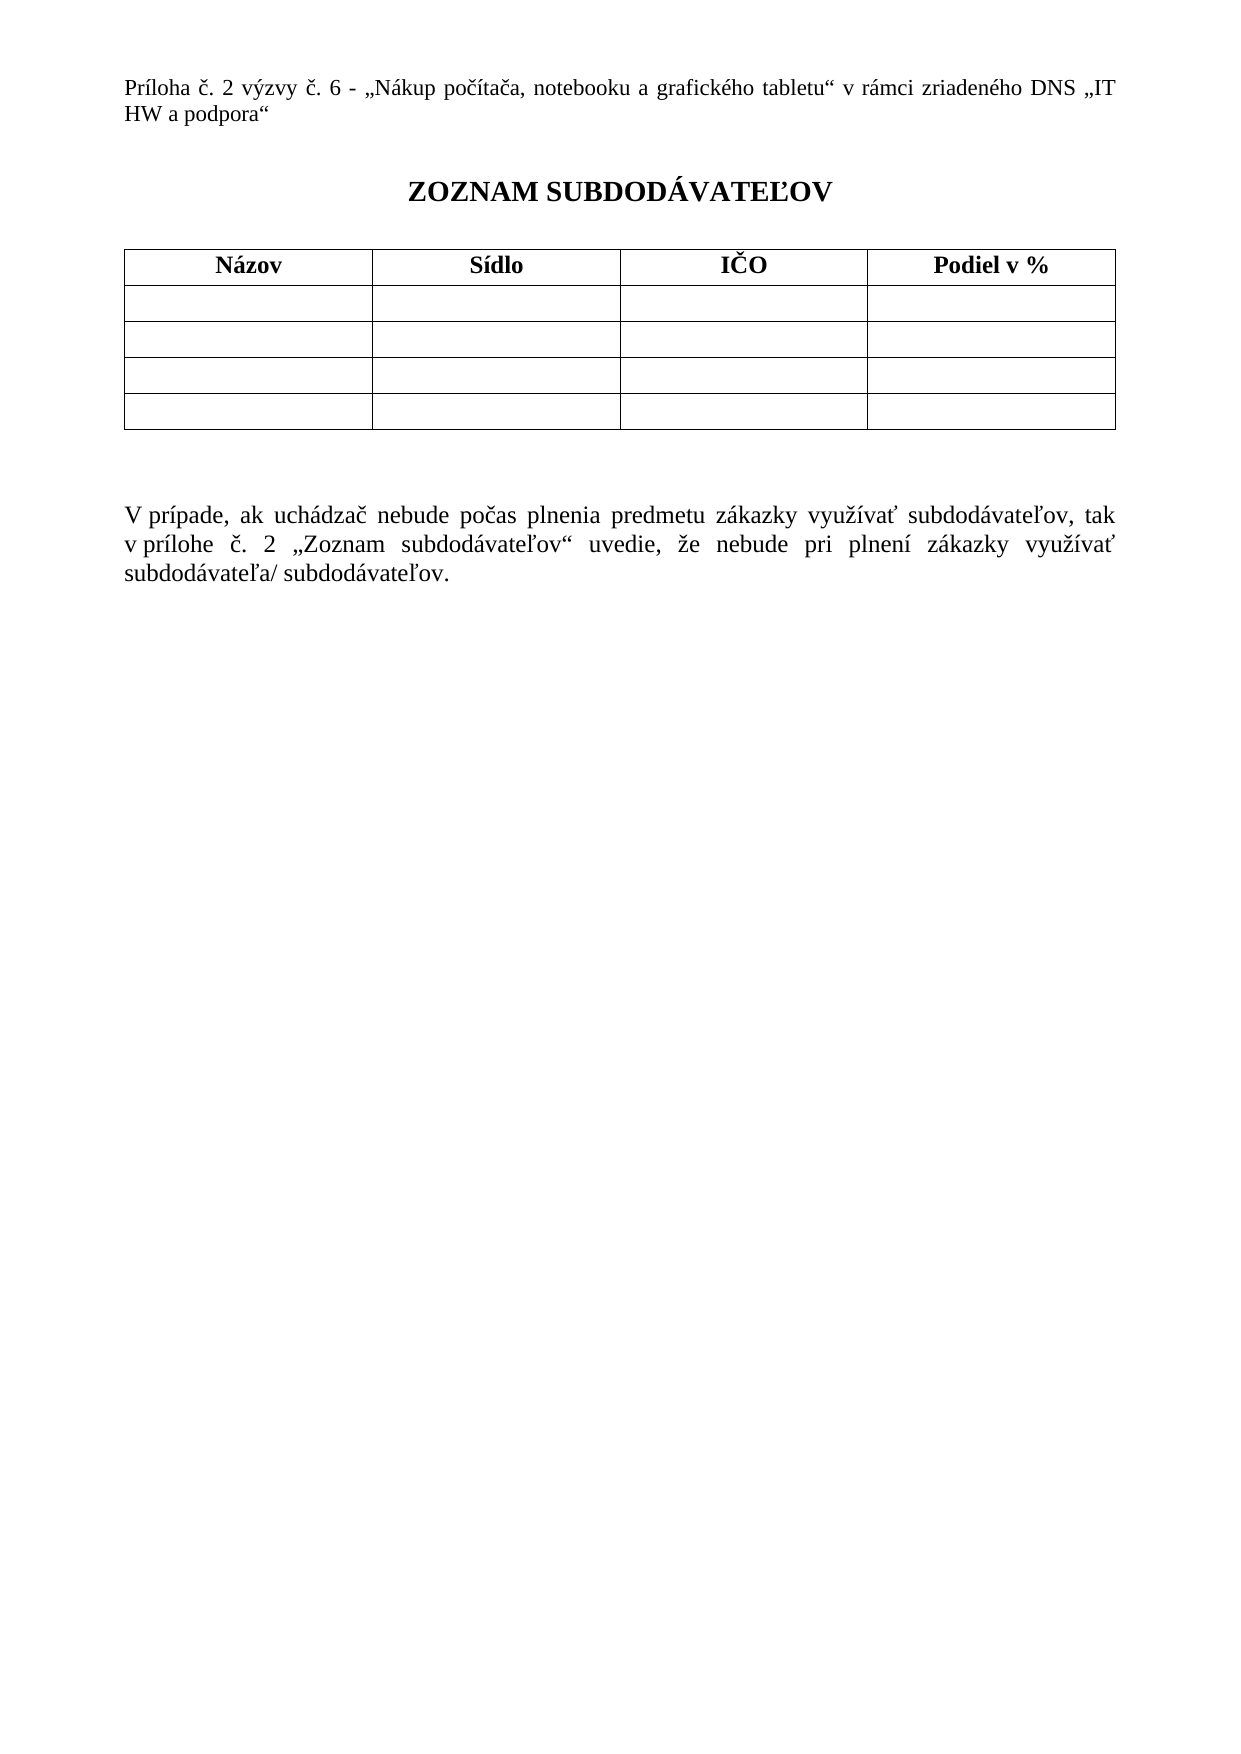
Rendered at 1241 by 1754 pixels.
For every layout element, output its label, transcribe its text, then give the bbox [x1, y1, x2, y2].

text ZOZNAM SUBDODÁVATEĽOV [124, 174, 1116, 208]
table_cell [621, 286, 867, 321]
table_header Podiel v % [868, 250, 1115, 285]
table_cell [125, 322, 372, 357]
table_header IČO [621, 250, 867, 285]
text V prípade, ak uchádzač nebude počas plnenia predmetu zákazky využívať subdodávateľov, tak v prílohe č. 2 „Zoznam subdodávateľov“ uvedie, že nebude pri plnení zákazky využívať subdodávateľa/ subdodávateľov. [124, 500, 1116, 586]
table_cell [125, 286, 372, 321]
table_cell [373, 286, 620, 321]
table_cell [621, 358, 867, 393]
table_cell [373, 358, 620, 393]
table_cell [868, 286, 1115, 321]
table_cell [373, 394, 620, 429]
table_cell [125, 358, 372, 393]
table_cell [125, 394, 372, 429]
table_cell [868, 358, 1115, 393]
table_header Názov [125, 250, 372, 285]
table_header Sídlo [373, 250, 620, 285]
table_cell [621, 394, 867, 429]
table_cell [373, 322, 620, 357]
table_cell [868, 322, 1115, 357]
table_cell [868, 394, 1115, 429]
table_cell [621, 322, 867, 357]
